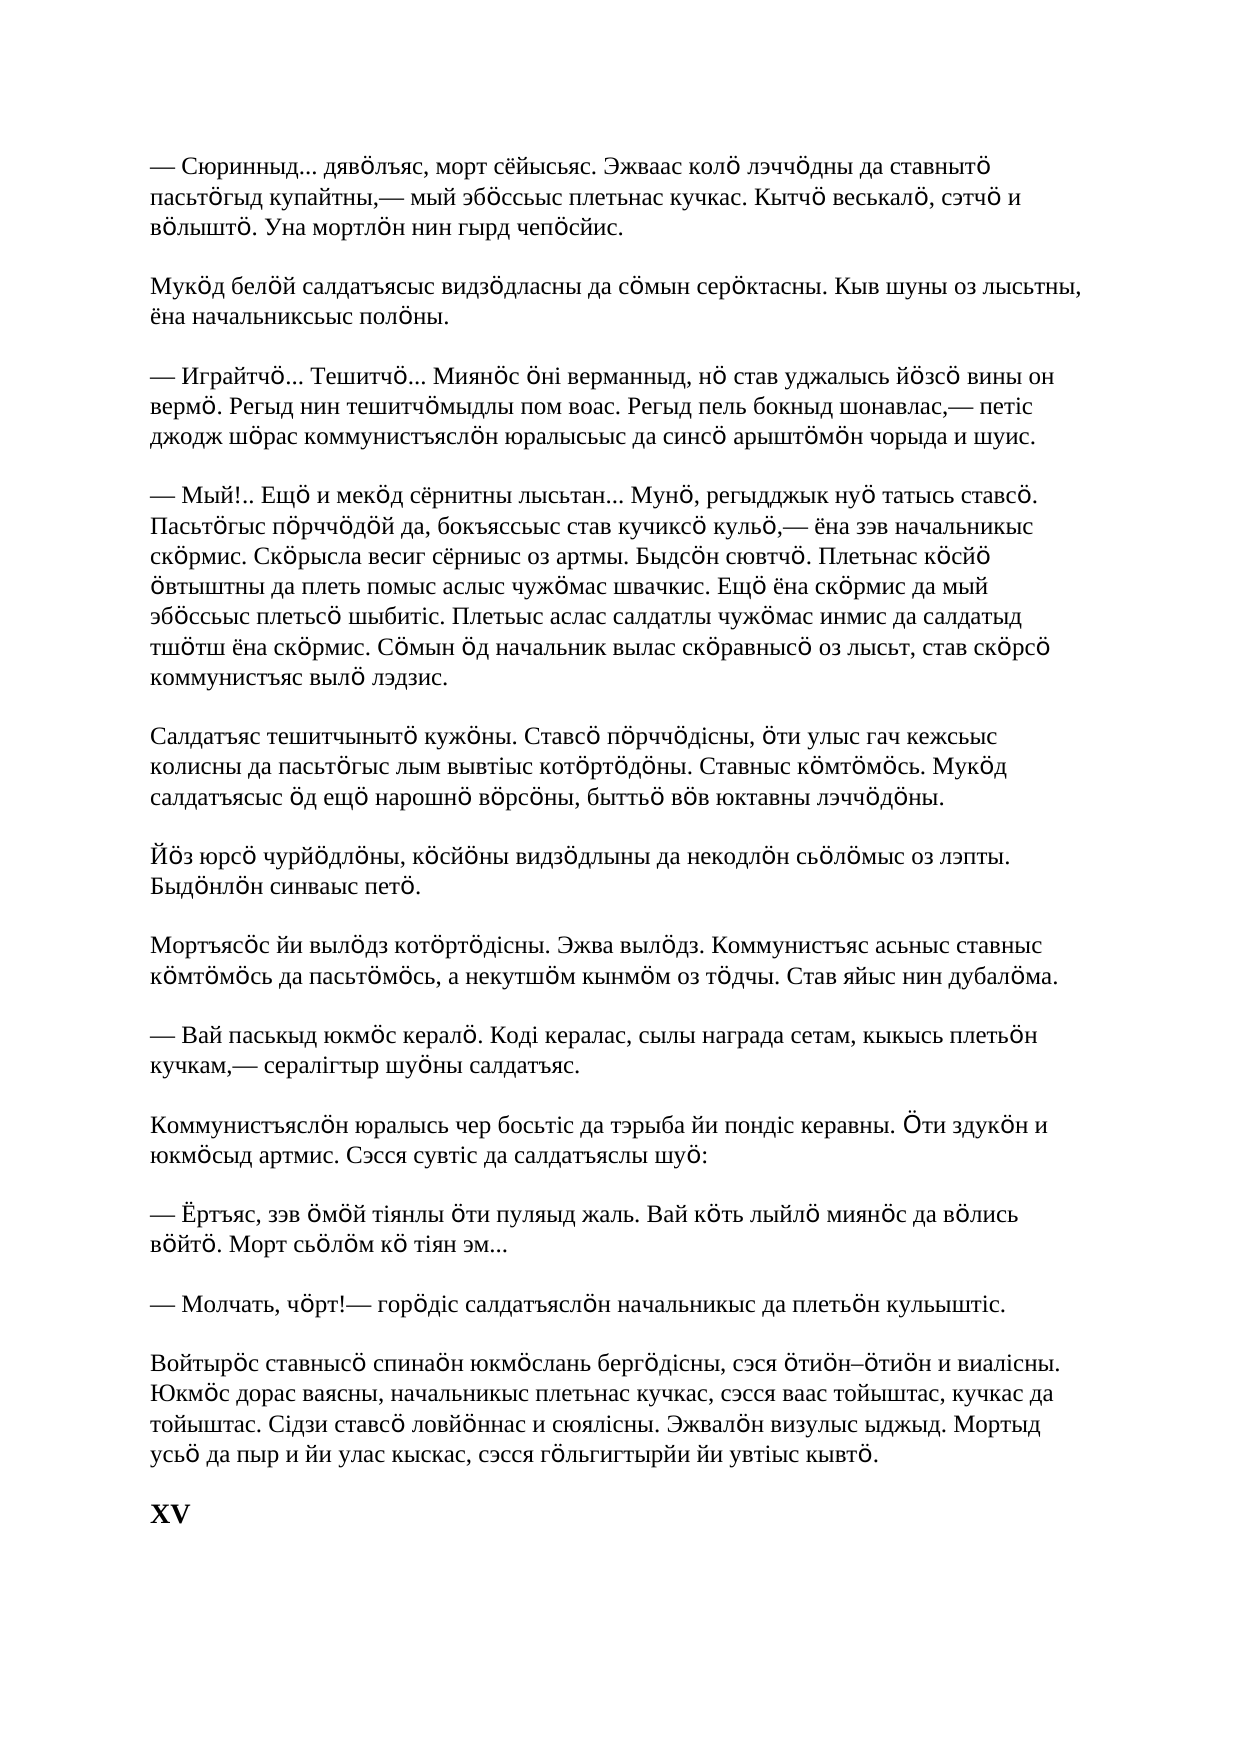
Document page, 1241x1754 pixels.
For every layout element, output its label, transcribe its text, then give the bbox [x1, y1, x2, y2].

text — Сюринныд... дявӧлъяс, морт сёйысьяс. Эжваас колӧ лэччӧдны да ставнытӧ пасьтӧгыд купайтны,— мый эбӧссьыс плетьнас кучкас. Кытчӧ веськалӧ, сэтчӧ и вӧлыштӧ. Уна мортлӧн нин гырд чепӧсйис. [150, 150, 1090, 241]
text — Ёртъяс, зэв ӧмӧй тіянлы ӧти пуляыд жаль. Вай кӧть лыйлӧ миянӧс да вӧлись вӧйтӧ. Морт сьӧлӧм кӧ тіян эм... [150, 1198, 1090, 1258]
text Мукӧд белӧй салдатъясыс видзӧдласны да сӧмын серӧктасны. Кыв шуны оз лысьтны, ёна начальниксьыс полӧны. [150, 270, 1090, 330]
text — Мый!.. Ещӧ и мекӧд сёрнитны лысьтан... Мунӧ, регыдджык нуӧ татысь ставсӧ. Пасьтӧгыс пӧрччӧдӧй да, бокъяссьыс став кучиксӧ кульӧ,— ёна зэв начальникыс скӧрмис. Скӧрысла весиг сёрниыс оз артмы. Быдсӧн сювтчӧ. Плетьнас кӧсйӧ ӧвтыштны да плеть помыс аслыс чужӧмас швачкис. Ещӧ ёна скӧрмис да мый эбӧссьыс плетьсӧ шыбитіс. Плетьыс аслас салдатлы чужӧмас инмис да салдатыд тшӧтш ёна скӧрмис. Сӧмын ӧд начальник вылас скӧравнысӧ оз лысьт, став скӧрсӧ коммунистъяс вылӧ лэдзис. [150, 479, 1090, 691]
text Мортъясӧс йи вылӧдз котӧртӧдісны. Эжва вылӧдз. Коммунистъяс асьныс ставныс кӧмтӧмӧсь да пасьтӧмӧсь, а некутшӧм кынмӧм оз тӧдчы. Став яйыс нин дубалӧма. [150, 929, 1090, 989]
text — Молчать, чӧрт!— горӧдіс салдатъяслӧн начальникыс да плетьӧн кульыштіс. [150, 1287, 1090, 1318]
text Салдатъяс тешитчынытӧ кужӧны. Ставсӧ пӧрччӧдісны, ӧти улыс гач кежсьыс колисны да пасьтӧгыс лым вывтіыс котӧртӧдӧны. Ставныс кӧмтӧмӧсь. Мукӧд салдатъясыс ӧд ещӧ нарошнӧ вӧрсӧны, быттьӧ вӧв юктавны лэччӧдӧны. [150, 720, 1090, 810]
text Коммунистъяслӧн юралысь чер босьтіс да тэрыба йи пондіс керавны. Ӧти здукӧн и юкмӧсыд артмис. Сэсся сувтіс да салдатъяслы шуӧ: [150, 1108, 1090, 1169]
text XV [150, 1497, 1090, 1529]
text — Вай паськыд юкмӧс кералӧ. Коді кералас, сылы награда сетам, кыкысь плетьӧн кучкам,— сералігтыр шуӧны салдатъяс. [150, 1019, 1090, 1079]
text — Играйтчӧ... Тешитчӧ... Миянӧс ӧні верманныд, нӧ став уджалысь йӧзсӧ вины он вермӧ. Регыд нин тешитчӧмыдлы пом воас. Регыд пель бокныд шонавлас,— петіс джодж шӧрас коммунистъяслӧн юралысьыс да синсӧ арыштӧмӧн чорыда и шуис. [150, 359, 1090, 450]
text Йӧз юрсӧ чурйӧдлӧны, кӧсйӧны видзӧдлыны да некодлӧн сьӧлӧмыс оз лэпты. Быдӧнлӧн синваыс петӧ. [150, 839, 1090, 900]
text Войтырӧс ставнысӧ спинаӧн юкмӧслань бергӧдісны, сэся ӧтиӧн–ӧтиӧн и виалісны. Юкмӧс дорас ваясны, начальникыс плетьнас кучкас, сэсся ваас тойыштас, кучкас да тойыштас. Сідзи ставсӧ ловйӧннас и сюялісны. Эжвалӧн визулыс ыджыд. Мортыд усьӧ да пыр и йи улас кыскас, сэсся гӧльгигтырйи йи увтіыс кывтӧ. [150, 1347, 1090, 1468]
